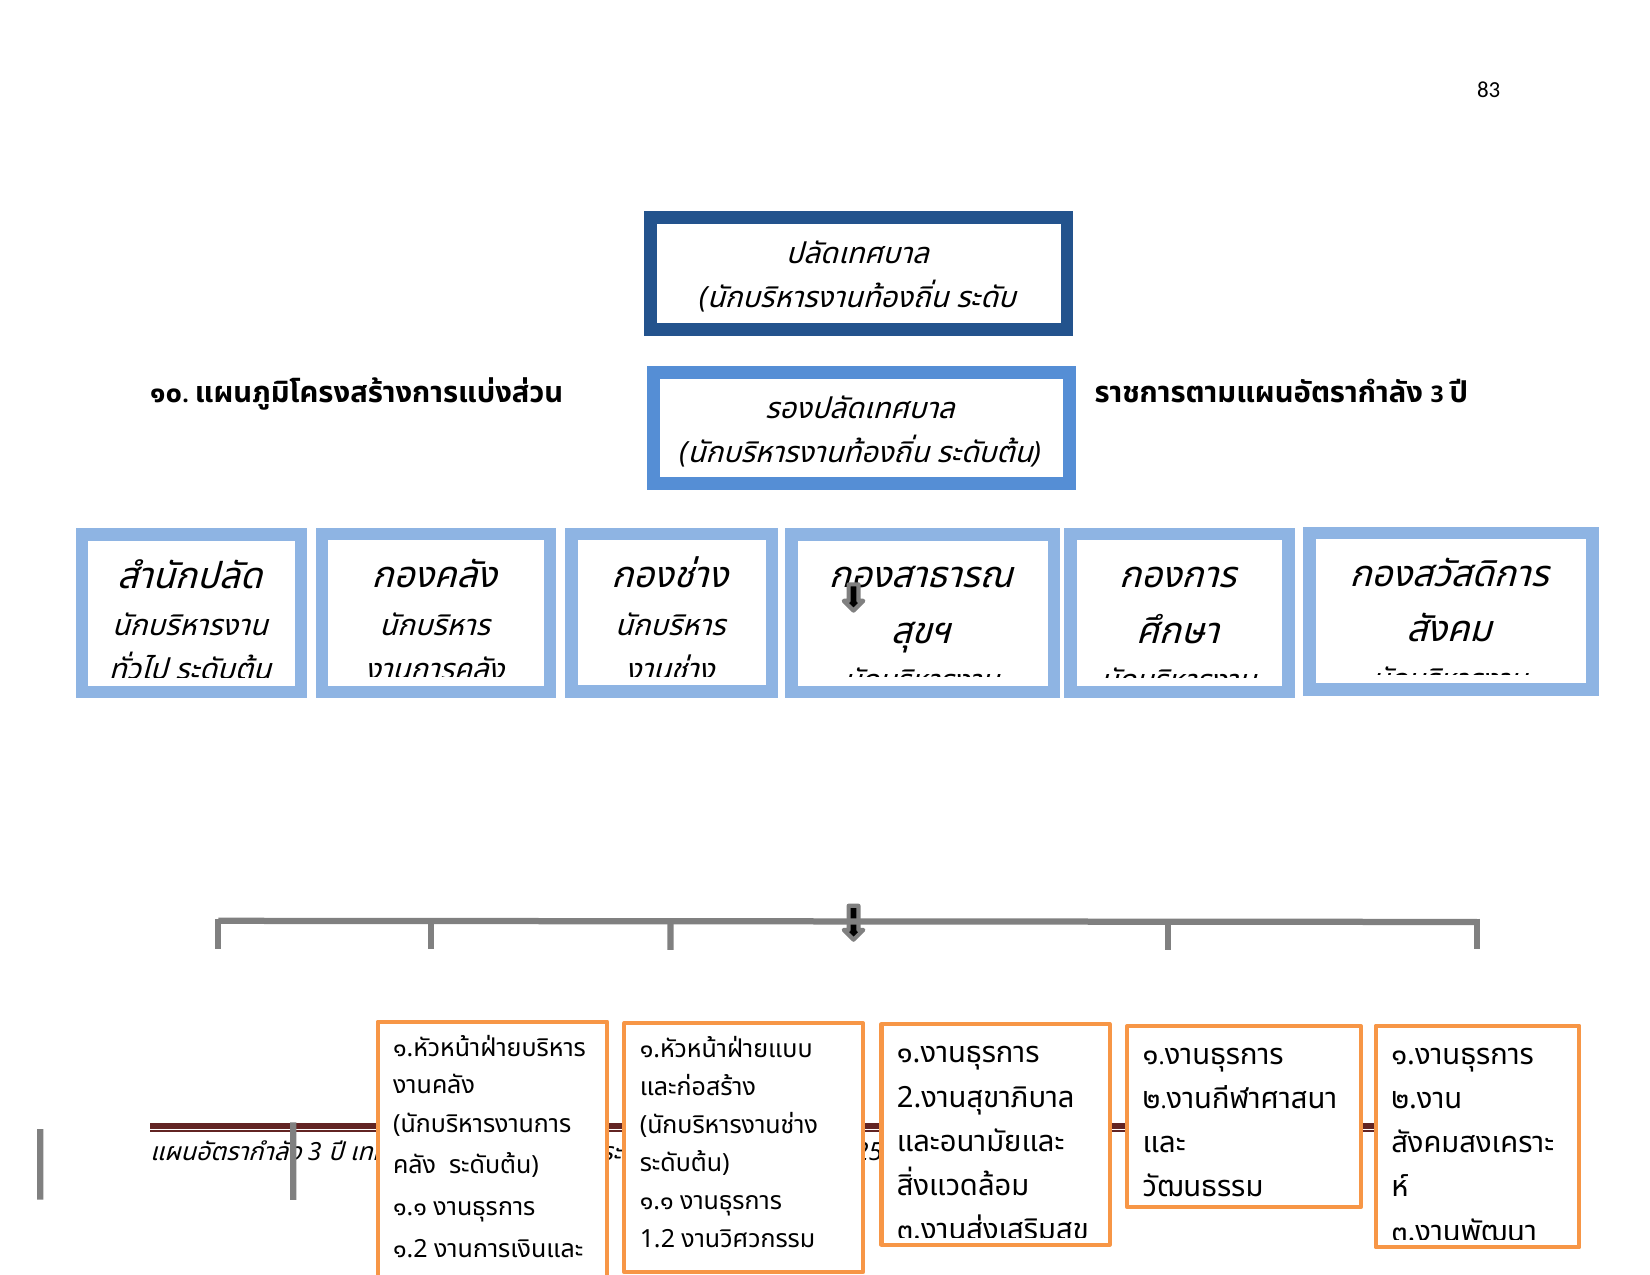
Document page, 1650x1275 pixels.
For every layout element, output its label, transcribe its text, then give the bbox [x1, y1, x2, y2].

text ๑๐. แผนภูมิโครงสร้างการแบ่งส่วนราชการตามแผนอัตรากำลัง 3 ปี [660, 379, 1063, 416]
text ๑๐. แผนภูมิโครงสร้างการแบ่งส่วนราชการตามแผนอัตรากำลัง 3 ปี [150, 372, 647, 416]
text ๑๐. แผนภูมิโครงสร้างการแบ่งส่วนราชการตามแผนอัตรากำลัง 3 ปี [1076, 372, 1500, 416]
